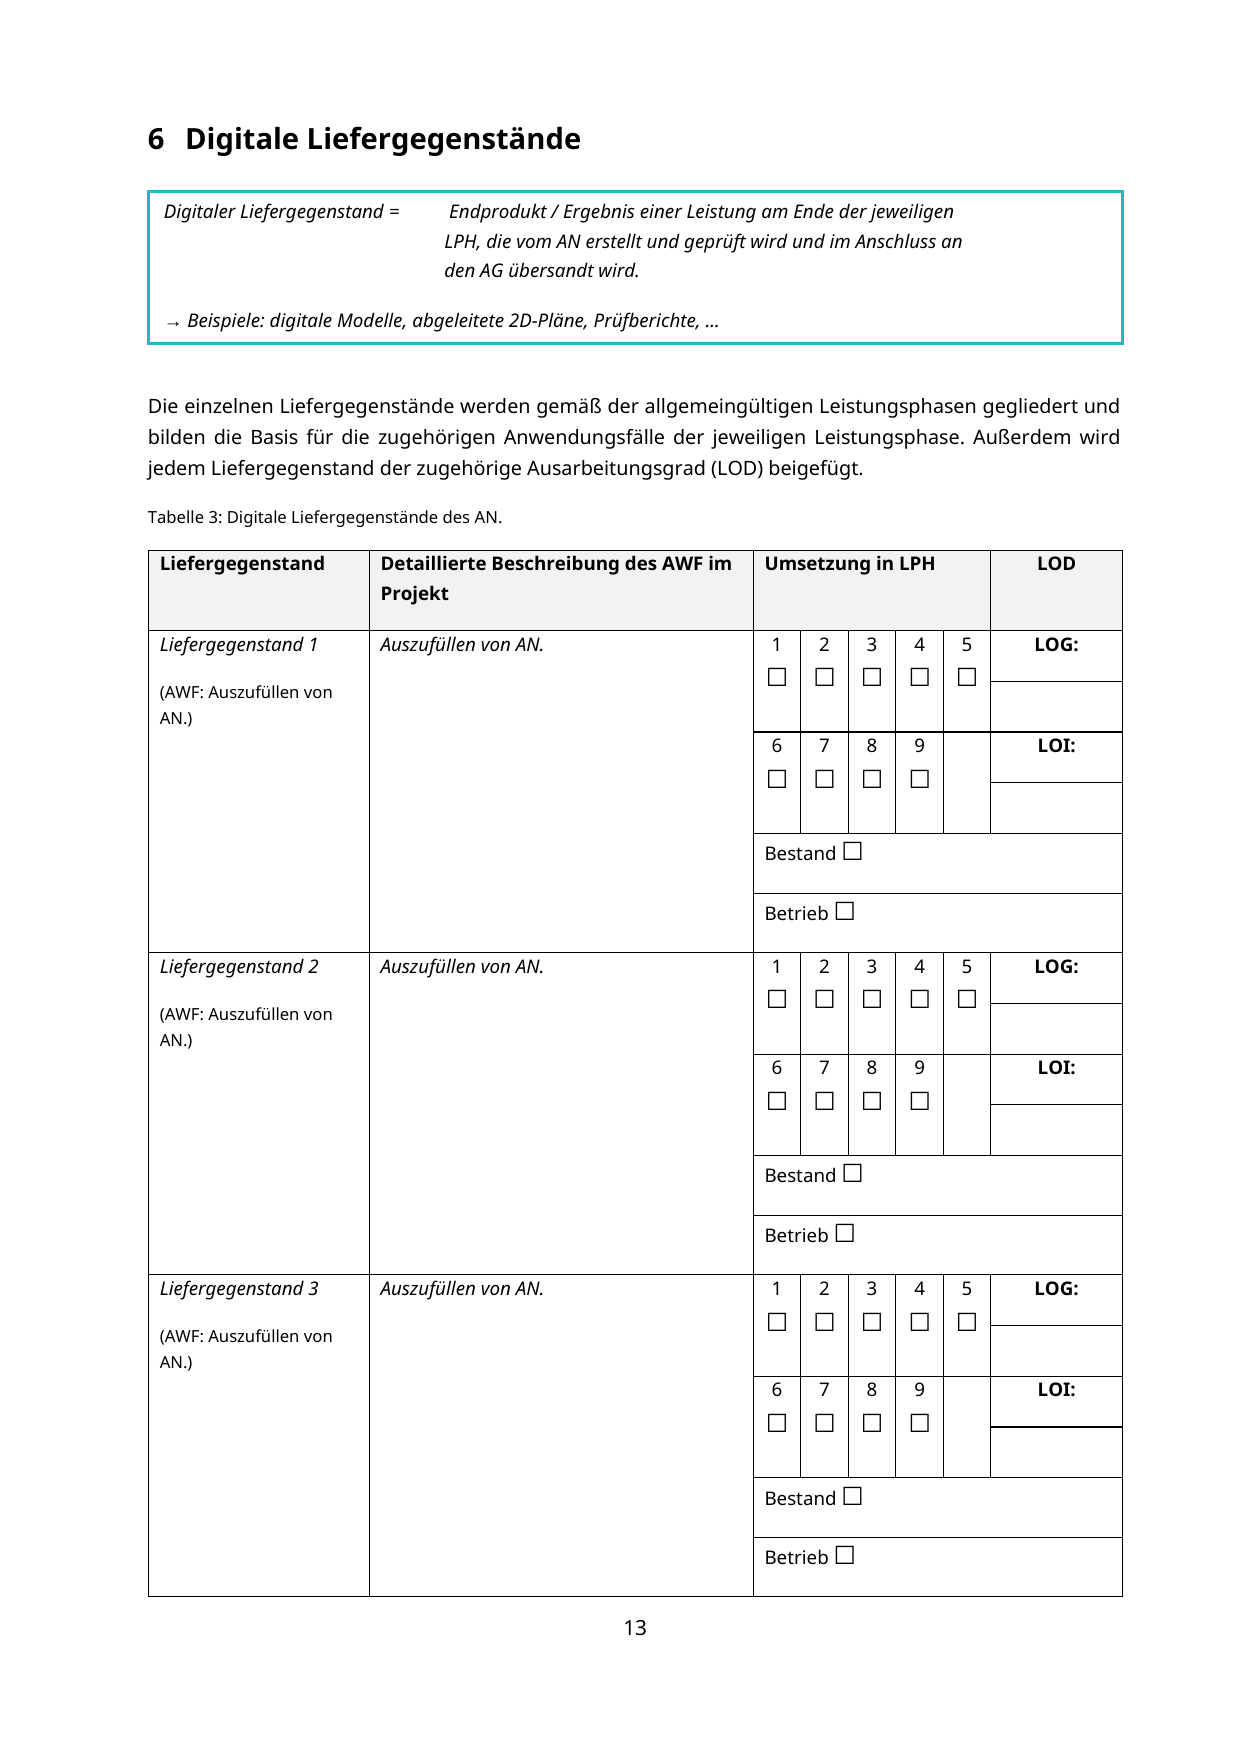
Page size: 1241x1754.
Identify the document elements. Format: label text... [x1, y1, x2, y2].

table_cell 8 [849, 1377, 895, 1477]
table_cell LOG: [991, 1275, 1122, 1325]
table_cell 1 [754, 631, 800, 731]
table_cell [991, 1428, 1122, 1477]
table_cell 3 [849, 953, 895, 1053]
table_cell Bestand [754, 834, 1122, 892]
table_cell [991, 682, 1122, 731]
table_cell [944, 1055, 990, 1155]
table_cell Betrieb [754, 1216, 1122, 1274]
table_header Detaillierte Beschreibung des AWF im Projekt [370, 551, 753, 630]
table_cell 9 [896, 1055, 943, 1155]
table_header Liefergegenstand [149, 551, 369, 630]
table_cell 7 [801, 733, 848, 833]
table_cell Auszufüllen von AN. [370, 1275, 753, 1596]
table_cell 3 [849, 631, 895, 731]
table_cell [944, 1377, 990, 1477]
table_cell 6 [754, 733, 800, 833]
table_cell 7 [801, 1377, 848, 1477]
table_cell LOI: [991, 733, 1122, 782]
table_cell [991, 783, 1122, 833]
table_cell Bestand [754, 1156, 1122, 1214]
table_header LOD [991, 551, 1122, 630]
table_cell LOG: [991, 631, 1122, 681]
table_cell 8 [849, 733, 895, 833]
subtitle Digitale Liefergegenstände [148, 118, 1122, 158]
table_cell 6 [754, 1055, 800, 1155]
table_cell Liefergegenstand 3 (AWF: Auszufüllen von AN.) [149, 1275, 369, 1596]
table_cell 2 [801, 953, 848, 1053]
table_cell [991, 1326, 1122, 1376]
table_cell 2 [801, 631, 848, 731]
table_cell [944, 733, 990, 833]
table_cell 1 [754, 953, 800, 1053]
table_cell 4 [896, 631, 943, 731]
table_cell Bestand [754, 1478, 1122, 1537]
table_cell 5 [944, 953, 990, 1053]
table_cell Liefergegenstand 2 (AWF: Auszufüllen von AN.) [149, 953, 369, 1274]
table_header Umsetzung in LPH [754, 551, 990, 630]
table_cell 8 [849, 1055, 895, 1155]
table_cell Auszufüllen von AN. [370, 953, 753, 1274]
table_cell 4 [896, 953, 943, 1053]
table_cell 4 [896, 1275, 943, 1376]
table_cell Auszufüllen von AN. [370, 631, 753, 952]
table_cell [991, 1105, 1122, 1155]
table_cell 9 [896, 733, 943, 833]
table_cell Betrieb [754, 894, 1122, 952]
table_cell 9 [896, 1377, 943, 1477]
table_cell 5 [944, 1275, 990, 1376]
table_cell 1 [754, 1275, 800, 1376]
table_cell LOI: [991, 1055, 1122, 1104]
table_cell 6 [754, 1377, 800, 1477]
table_cell LOI: [991, 1377, 1122, 1426]
table_cell Liefergegenstand 1 (AWF: Auszufüllen von AN.) [149, 631, 369, 952]
table_cell LOG: [991, 953, 1122, 1003]
table_cell 7 [801, 1055, 848, 1155]
table_cell Betrieb [754, 1538, 1122, 1596]
table_cell 3 [849, 1275, 895, 1376]
table_cell 2 [801, 1275, 848, 1376]
table_cell 5 [944, 631, 990, 731]
table_cell [991, 1004, 1122, 1053]
text Die einzelnen Liefergegenstände werden gemäß der allgemeingültigen Leistungsphasen gegliedert und bilden die Basis für die zugehörigen Anwendungsfälle der jeweiligen Leistungsphase. Außerdem wird jedem Liefergegenstand der zugehörige Ausarbeitungsgrad (LOD) beigefügt. [148, 392, 1122, 481]
